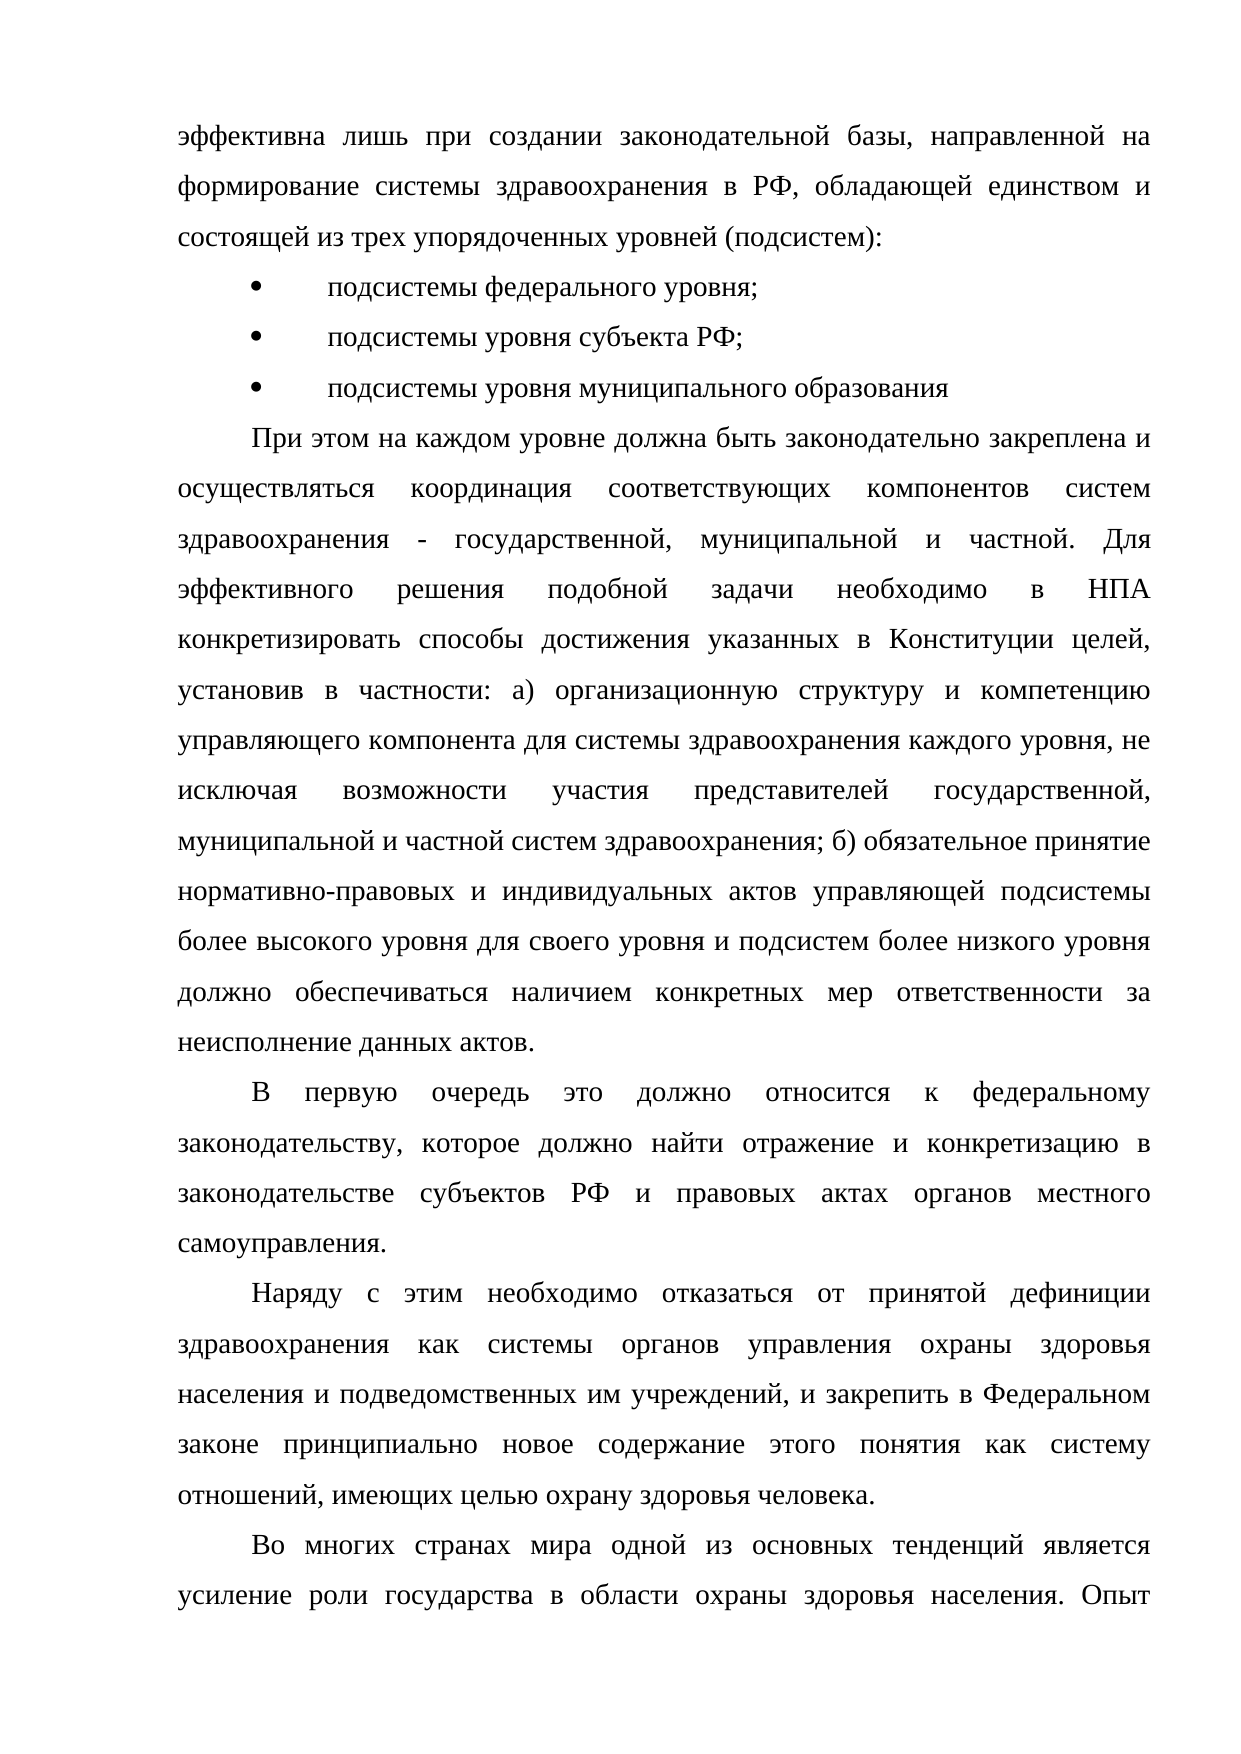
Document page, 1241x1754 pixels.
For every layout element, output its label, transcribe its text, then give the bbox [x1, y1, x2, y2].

list подсистемы уровня муниципального образования [177, 370, 1152, 403]
text В первую очередь это должно относится к федеральному законодательству, которое должно найти отражение и конкретизацию в законодательстве субъектов РФ и правовых актах органов местного самоуправления. [177, 1074, 1152, 1259]
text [177, 118, 1152, 252]
text При этом на каждом уровне должна быть законодательно закреплена и осуществляться координация соответствующих компонентов систем здравоохранения - государственной, муниципальной и частной. Для эффективного решения подобной задачи необходимо в НПА конкретизировать способы достижения указанных в Конституции целей, установив в частности: а) организационную структуру и компетенцию управляющего компонента для системы здравоохранения каждого уровня, не исключая возможности участия представителей государственной, муниципальной и частной систем здравоохранения; б) обязательное принятие нормативно-правовых и индивидуальных актов управляющей подсистемы более высокого уровня для своего уровня и подсистем более низкого уровня должно обеспечиваться наличием конкретных мер ответственности за неисполнение данных актов. [177, 420, 1152, 1058]
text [177, 1527, 1152, 1611]
list подсистемы федерального уровня; [177, 269, 1152, 303]
list подсистемы уровня субъекта РФ; [177, 319, 1152, 353]
text Наряду с этим необходимо отказаться от принятой дефиниции здравоохранения как системы органов управления охраны здоровья населения и подведомственных им учреждений, и закрепить в Федеральном законе принципиально новое содержание этого понятия как систему отношений, имеющих целью охрану здоровья человека. [177, 1276, 1152, 1510]
